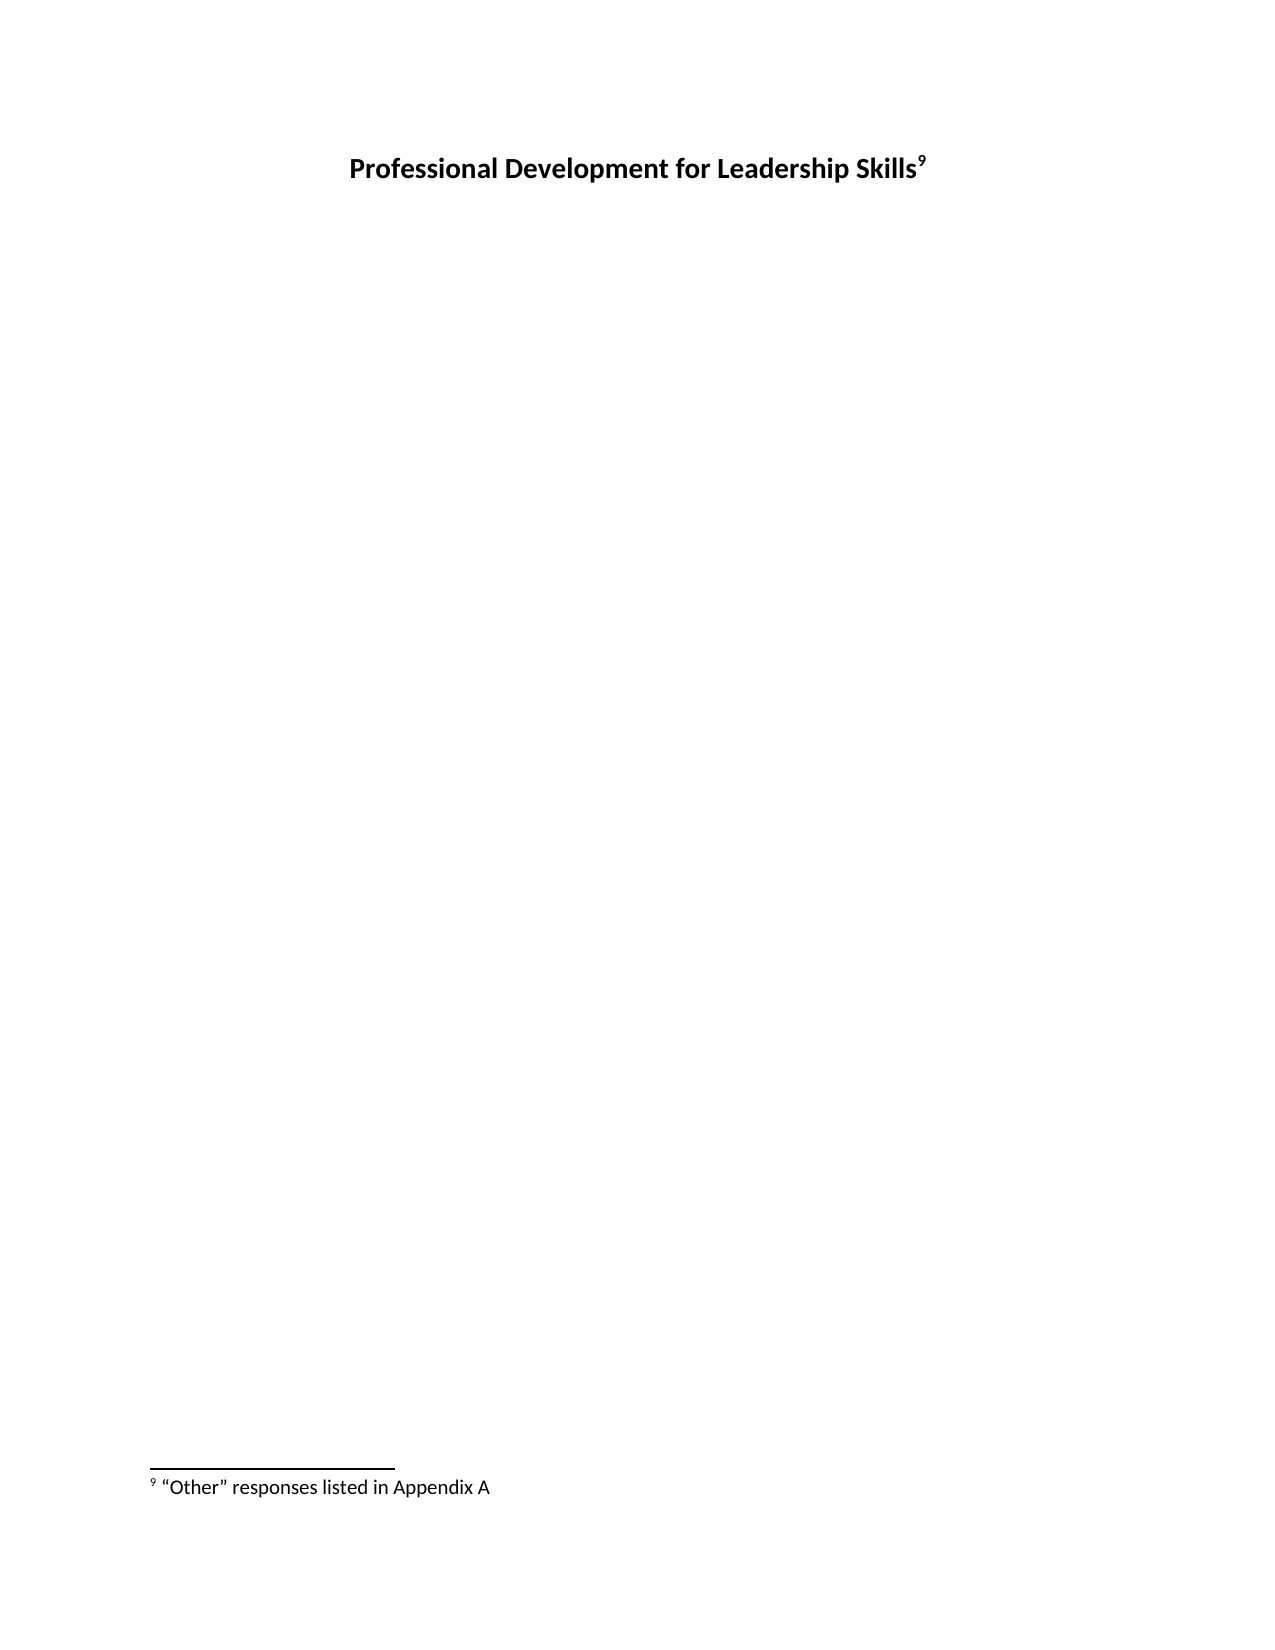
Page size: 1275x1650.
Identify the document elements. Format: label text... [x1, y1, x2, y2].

text Professional Development for Leadership Skills [150, 150, 1125, 186]
